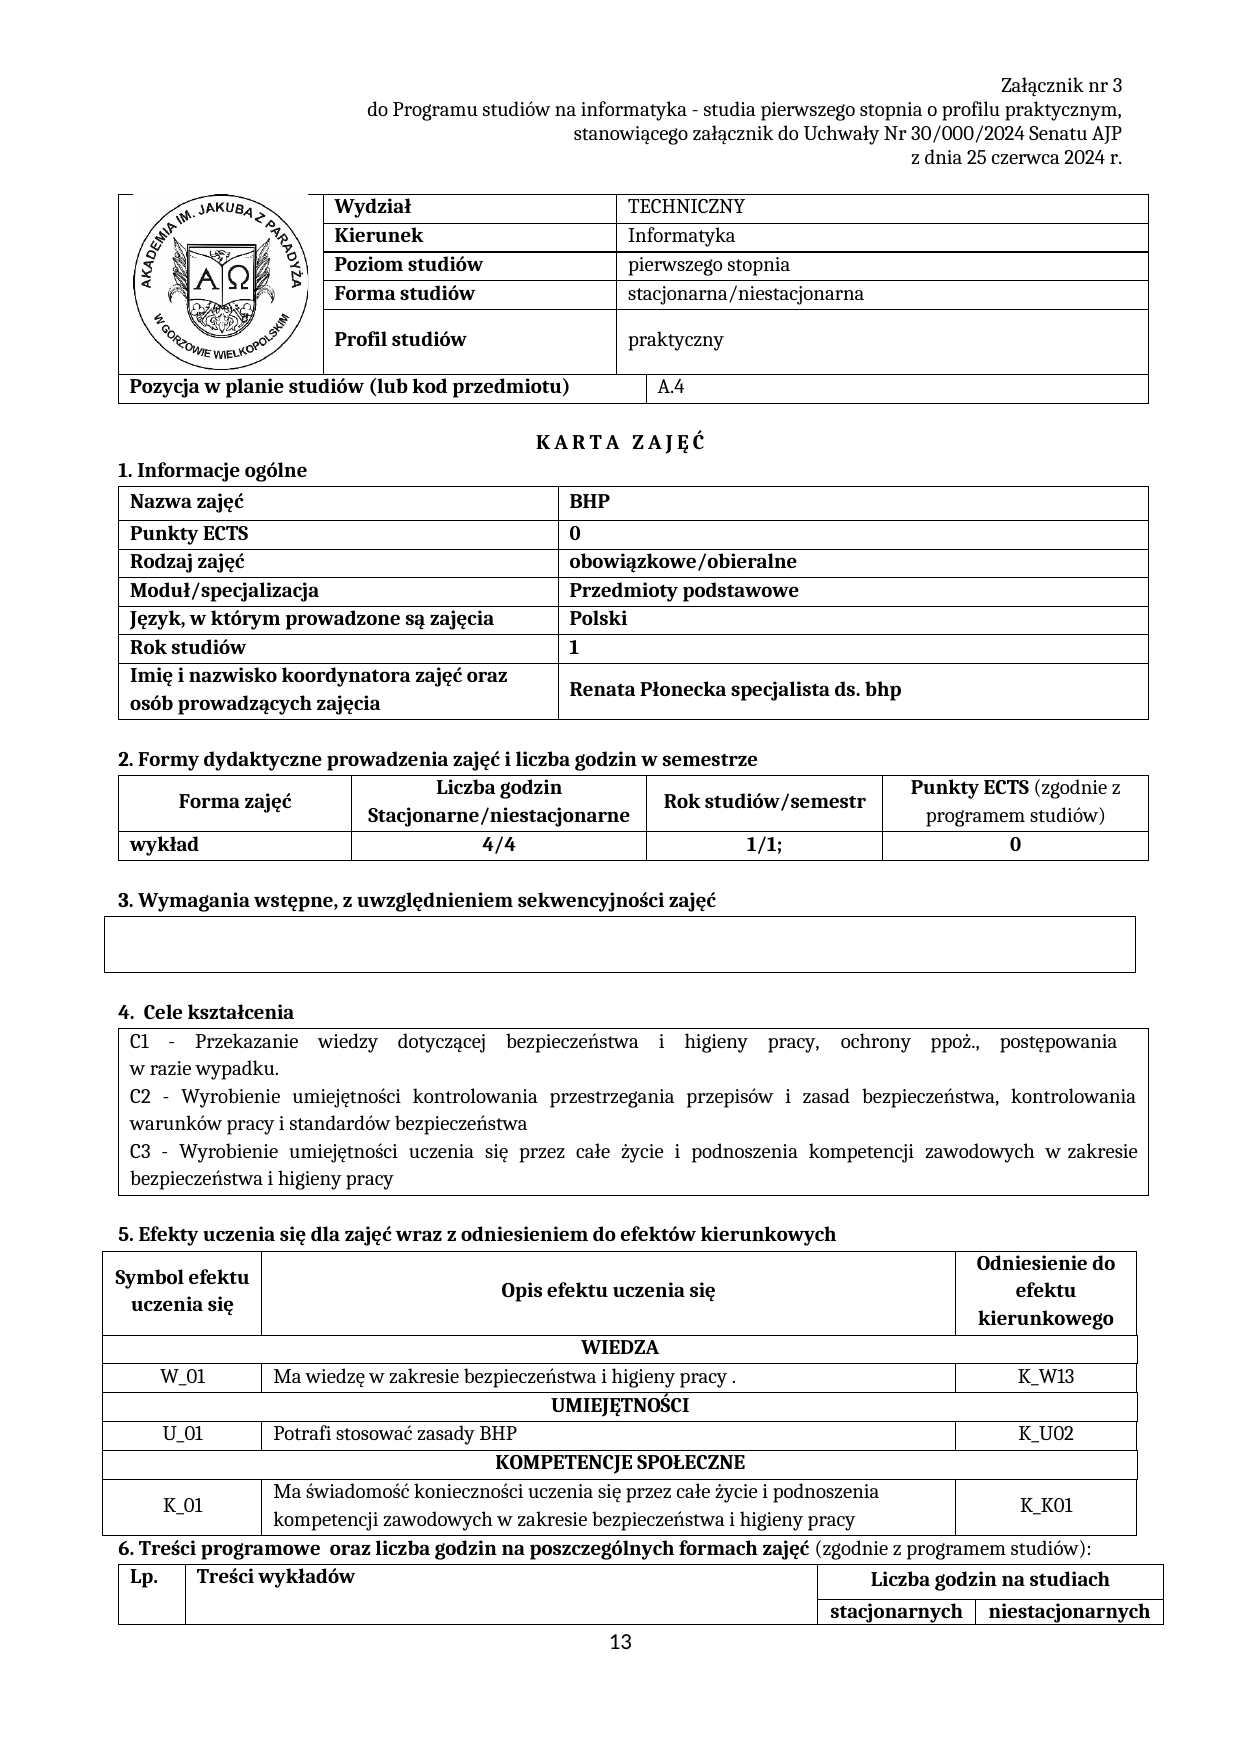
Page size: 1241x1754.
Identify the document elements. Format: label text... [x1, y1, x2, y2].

table_cell stacjonarna/niestacjonarna [617, 281, 1148, 309]
table_cell K_01 [103, 1480, 261, 1535]
table_header Odniesienie do efektu kierunkowego [956, 1252, 1136, 1334]
table_cell Polski [559, 607, 1148, 634]
text 2. Formy dydaktyczne prowadzenia zajęć i liczba godzin w semestrze [118, 747, 1122, 771]
table_cell K_W13 [956, 1364, 1136, 1392]
table_cell Punkty ECTS [119, 521, 558, 549]
table_header C1 - Przekazanie wiedzy dotyczącej bezpieczeństwa i higieny pracy, ochrony ppoż., postępowania w razie wypadku. C2 - Wyrobienie umiejętności kontrolowania przestrzegania przepisów i zasad bezpieczeństwa, kontrolowania warunków pracy i standardów bezpieczeństwa C3 - Wyrobienie umiejętności uczenia się przez całe życie i podnoszenia kompetencji zawodowych w zakresie bezpieczeństwa i higieny pracy [119, 1029, 1148, 1194]
table_cell Język, w którym prowadzone są zajęcia [119, 607, 558, 634]
table_cell K_U02 [956, 1422, 1136, 1450]
table_header Symbol efektu uczenia się [103, 1252, 261, 1334]
table_cell stacjonarnych [818, 1600, 975, 1624]
table_cell Pozycja w planie studiów (lub kod przedmiotu) [119, 375, 646, 402]
table_cell Informatyka [617, 224, 1148, 251]
table_cell Poziom studiów [324, 253, 616, 280]
table_cell obowiązkowe/obieralne [559, 550, 1148, 577]
table_header TECHNICZNY [617, 195, 1148, 222]
table_cell U_01 [103, 1422, 261, 1450]
table_cell wykład [119, 832, 351, 860]
table_header Lp. [119, 1565, 185, 1624]
text 3. Wymagania wstępne, z uwzględnieniem sekwencyjności zajęć [118, 889, 1122, 913]
table_cell Profil studiów [324, 310, 616, 373]
text 1. Informacje ogólne [118, 458, 1122, 482]
table_header BHP [559, 487, 1148, 520]
table_cell Przedmioty podstawowe [559, 578, 1148, 606]
table_cell KOMPETENCJE SPOŁECZNE [103, 1451, 1137, 1479]
table_cell Forma studiów [324, 281, 616, 309]
table_cell Kierunek [324, 224, 616, 251]
picture [133, 194, 309, 370]
table_cell A.4 [647, 375, 1148, 402]
table_cell niestacjonarnych [976, 1600, 1163, 1624]
text 4. Cele kształcenia [118, 1001, 1122, 1025]
table_cell Moduł/specjalizacja [119, 578, 558, 606]
table_cell Ma wiedzę w zakresie bezpieczeństwa i higieny pracy . [262, 1364, 955, 1392]
table_cell praktyczny [617, 310, 1148, 373]
table_header Liczba godzin na studiach [818, 1565, 1163, 1599]
table_cell K_K01 [956, 1480, 1136, 1535]
table_cell 4/4 [352, 832, 646, 860]
table_cell Potrafi stosować zasady BHP [262, 1422, 955, 1450]
table_header [119, 195, 323, 373]
text 5. Efekty uczenia się dla zajęć wraz z odniesieniem do efektów kierunkowych [118, 1223, 1122, 1247]
table_cell 0 [559, 521, 1148, 549]
table_cell UMIEJĘTNOŚCI [103, 1393, 1137, 1421]
table_header Rok studiów/semestr [647, 776, 882, 831]
table_cell WIEDZA [103, 1336, 1137, 1363]
table_header Treści wykładów [186, 1565, 817, 1624]
text 6. Treści programowe oraz liczba godzin na poszczególnych formach zajęć (zgodnie z programem studiów): [118, 1536, 1122, 1560]
table_cell Renata Płonecka specjalista ds. bhp [559, 664, 1148, 719]
table_header Liczba godzin Stacjonarne/niestacjonarne [352, 776, 646, 831]
table_cell Ma świadomość konieczności uczenia się przez całe życie i podnoszenia kompetencji zawodowych w zakresie bezpieczeństwa i higieny pracy [262, 1480, 955, 1535]
table_header [105, 917, 1135, 972]
table_cell Rok studiów [119, 635, 558, 663]
table_cell 1/1; [647, 832, 882, 860]
table_cell Imię i nazwisko koordynatora zajęć oraz osób prowadzących zajęcia [119, 664, 558, 719]
table_header Nazwa zajęć [119, 487, 558, 520]
table_header Wydział [324, 195, 616, 222]
table_cell pierwszego stopnia [617, 253, 1148, 280]
text KARTA ZAJĘĆ [118, 431, 1122, 455]
table_cell 1 [559, 635, 1148, 663]
table_cell W_01 [103, 1364, 261, 1392]
table_header Opis efektu uczenia się [262, 1252, 955, 1334]
table_header Punkty ECTS (zgodnie z programem studiów) [883, 776, 1148, 831]
table_cell 0 [883, 832, 1148, 860]
table_header Forma zajęć [119, 776, 351, 831]
table_cell Rodzaj zajęć [119, 550, 558, 577]
